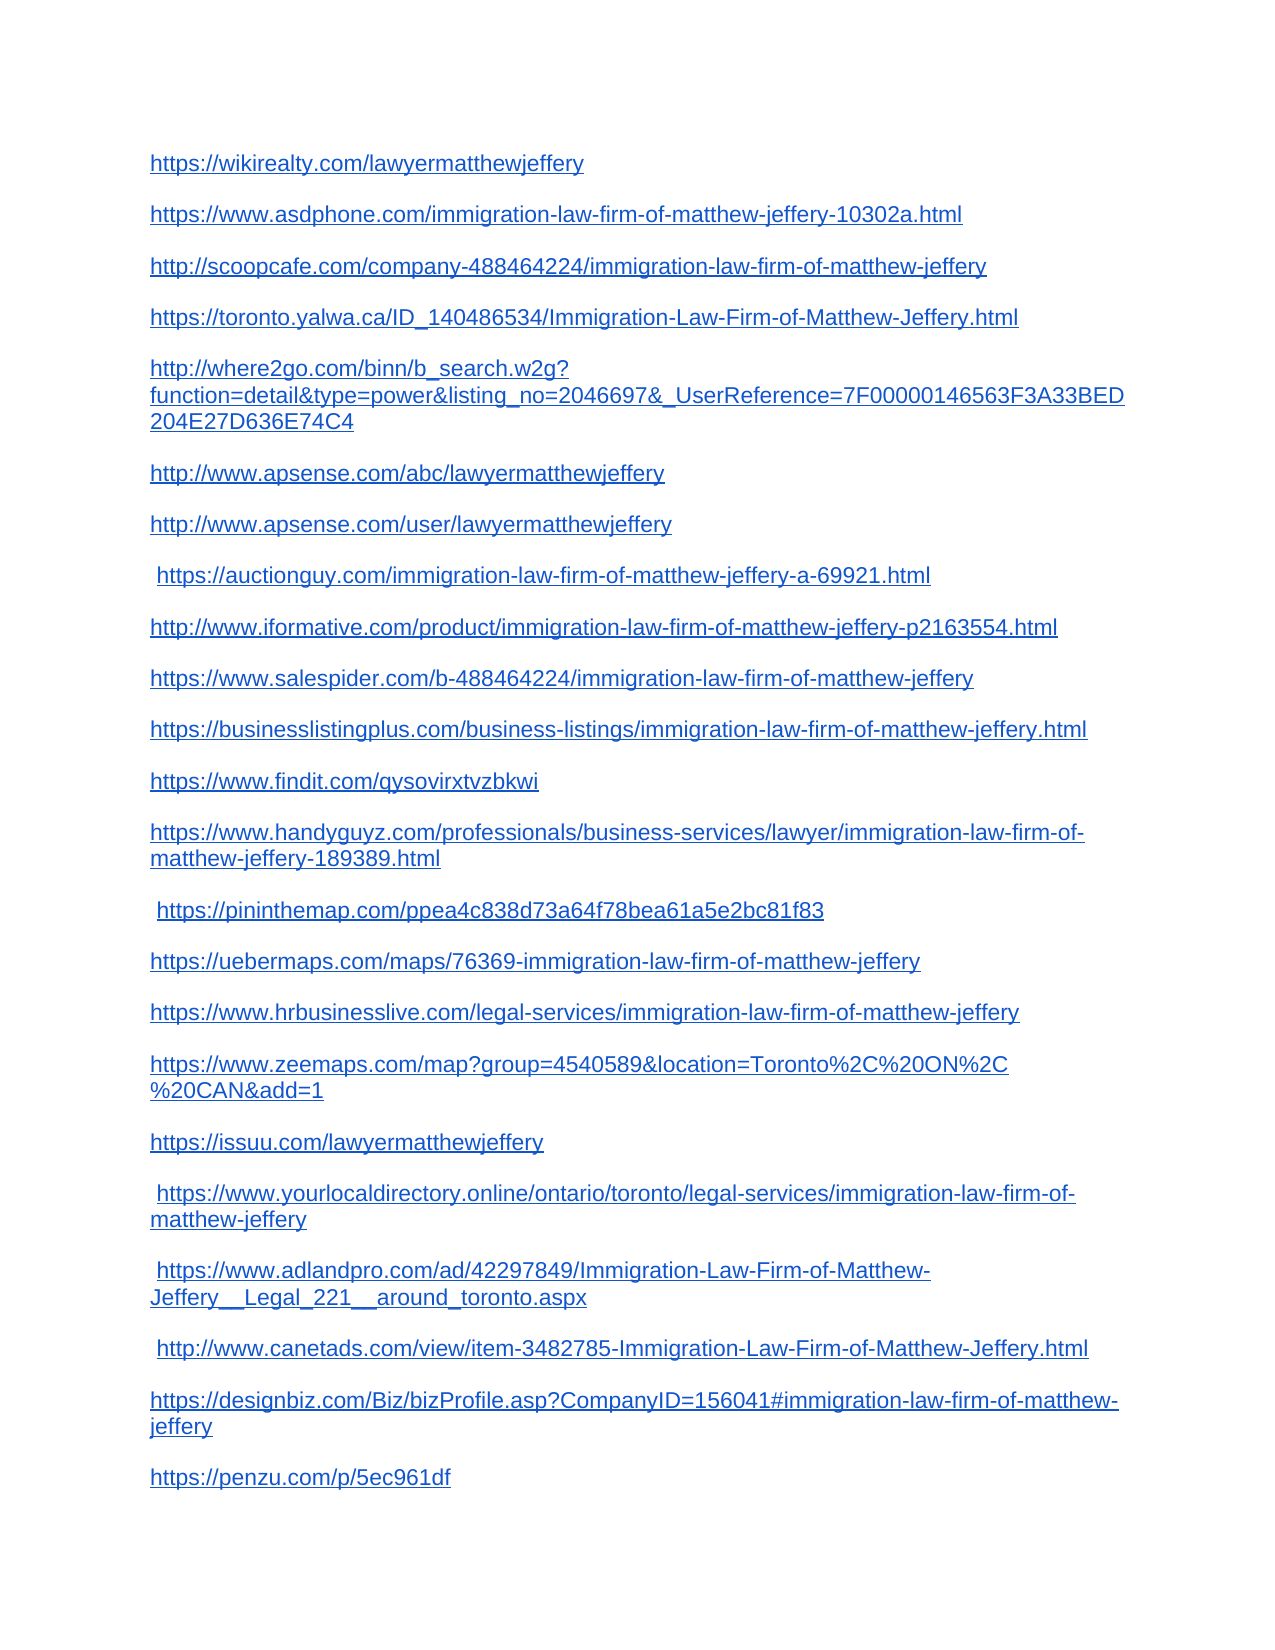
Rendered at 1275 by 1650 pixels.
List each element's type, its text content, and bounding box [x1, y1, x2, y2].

text https://www.adlandpro.com/ad/42297849/Immigration-Law-Firm-of-Matthew-Jeffery__Legal_221__around_toronto.aspx [150, 1257, 1125, 1310]
text https://www.findit.com/qysovirxtvzbkwi [150, 768, 1125, 794]
text https://auctionguy.com/immigration-law-firm-of-matthew-jeffery-a-69921.html [150, 562, 1125, 588]
text http://where2go.com/binn/b_search.w2g?function=detail&type=power&listing_no=2046697&_UserReference=7F00000146563F3A33BED204E27D636E74C4 [150, 355, 1125, 405]
text https://toronto.yalwa.ca/ID_140486534/Immigration-Law-Firm-of-Matthew-Jeffery.html [150, 304, 1125, 330]
text https://businesslistingplus.com/business-listings/immigration-law-firm-of-matthew-jeffery.html [150, 716, 1125, 743]
text https://issuu.com/lawyermatthewjeffery [150, 1128, 1125, 1155]
text http://www.apsense.com/abc/lawyermatthewjeffery [150, 459, 1125, 486]
text https://wikirealty.com/lawyermatthewjeffery [150, 150, 1125, 176]
text https://uebermaps.com/maps/76369-immigration-law-firm-of-matthew-jeffery [150, 948, 1125, 974]
text https://www.hrbusinesslive.com/legal-services/immigration-law-firm-of-matthew-jeffery [150, 999, 1125, 1026]
text https://www.asdphone.com/immigration-law-firm-of-matthew-jeffery-10302a.html [150, 201, 1125, 228]
text https://www.salespider.com/b-488464224/immigration-law-firm-of-matthew-jeffery [150, 665, 1125, 691]
text https://www.zeemaps.com/map?group=4540589&location=Toronto%2C%20ON%2C%20CAN&add=1 [150, 1051, 1125, 1103]
text http://www.iformative.com/product/immigration-law-firm-of-matthew-jeffery-p2163554.html [150, 613, 1125, 640]
text https://designbiz.com/Biz/bizProfile.asp?CompanyID=156041#immigration-law-firm-of-matthew-jeffery [150, 1387, 1125, 1439]
text https://pininthemap.com/ppea4c838d73a64f78bea61a5e2bc81f83 [150, 897, 1125, 923]
text https://www.yourlocaldirectory.online/ontario/toronto/legal-services/immigration-law-firm-of-matthew-jeffery [150, 1180, 1125, 1232]
text http://www.canetads.com/view/item-3482785-Immigration-Law-Firm-of-Matthew-Jeffery.html [150, 1335, 1125, 1362]
text http://scoopcafe.com/company-488464224/immigration-law-firm-of-matthew-jeffery [150, 253, 1125, 279]
text http://www.apsense.com/user/lawyermatthewjeffery [150, 511, 1125, 537]
text https://www.handyguyz.com/professionals/business-services/lawyer/immigration-law-firm-of-matthew-jeffery-189389.html [150, 819, 1125, 872]
text http://where2go.com/binn/b_search.w2g?function=detail&type=power&listing_no=2046697&_UserReference=7F00000146563F3A33BED204E27D636E74C4 [150, 406, 1125, 434]
text https://penzu.com/p/5ec961df [150, 1464, 1125, 1491]
